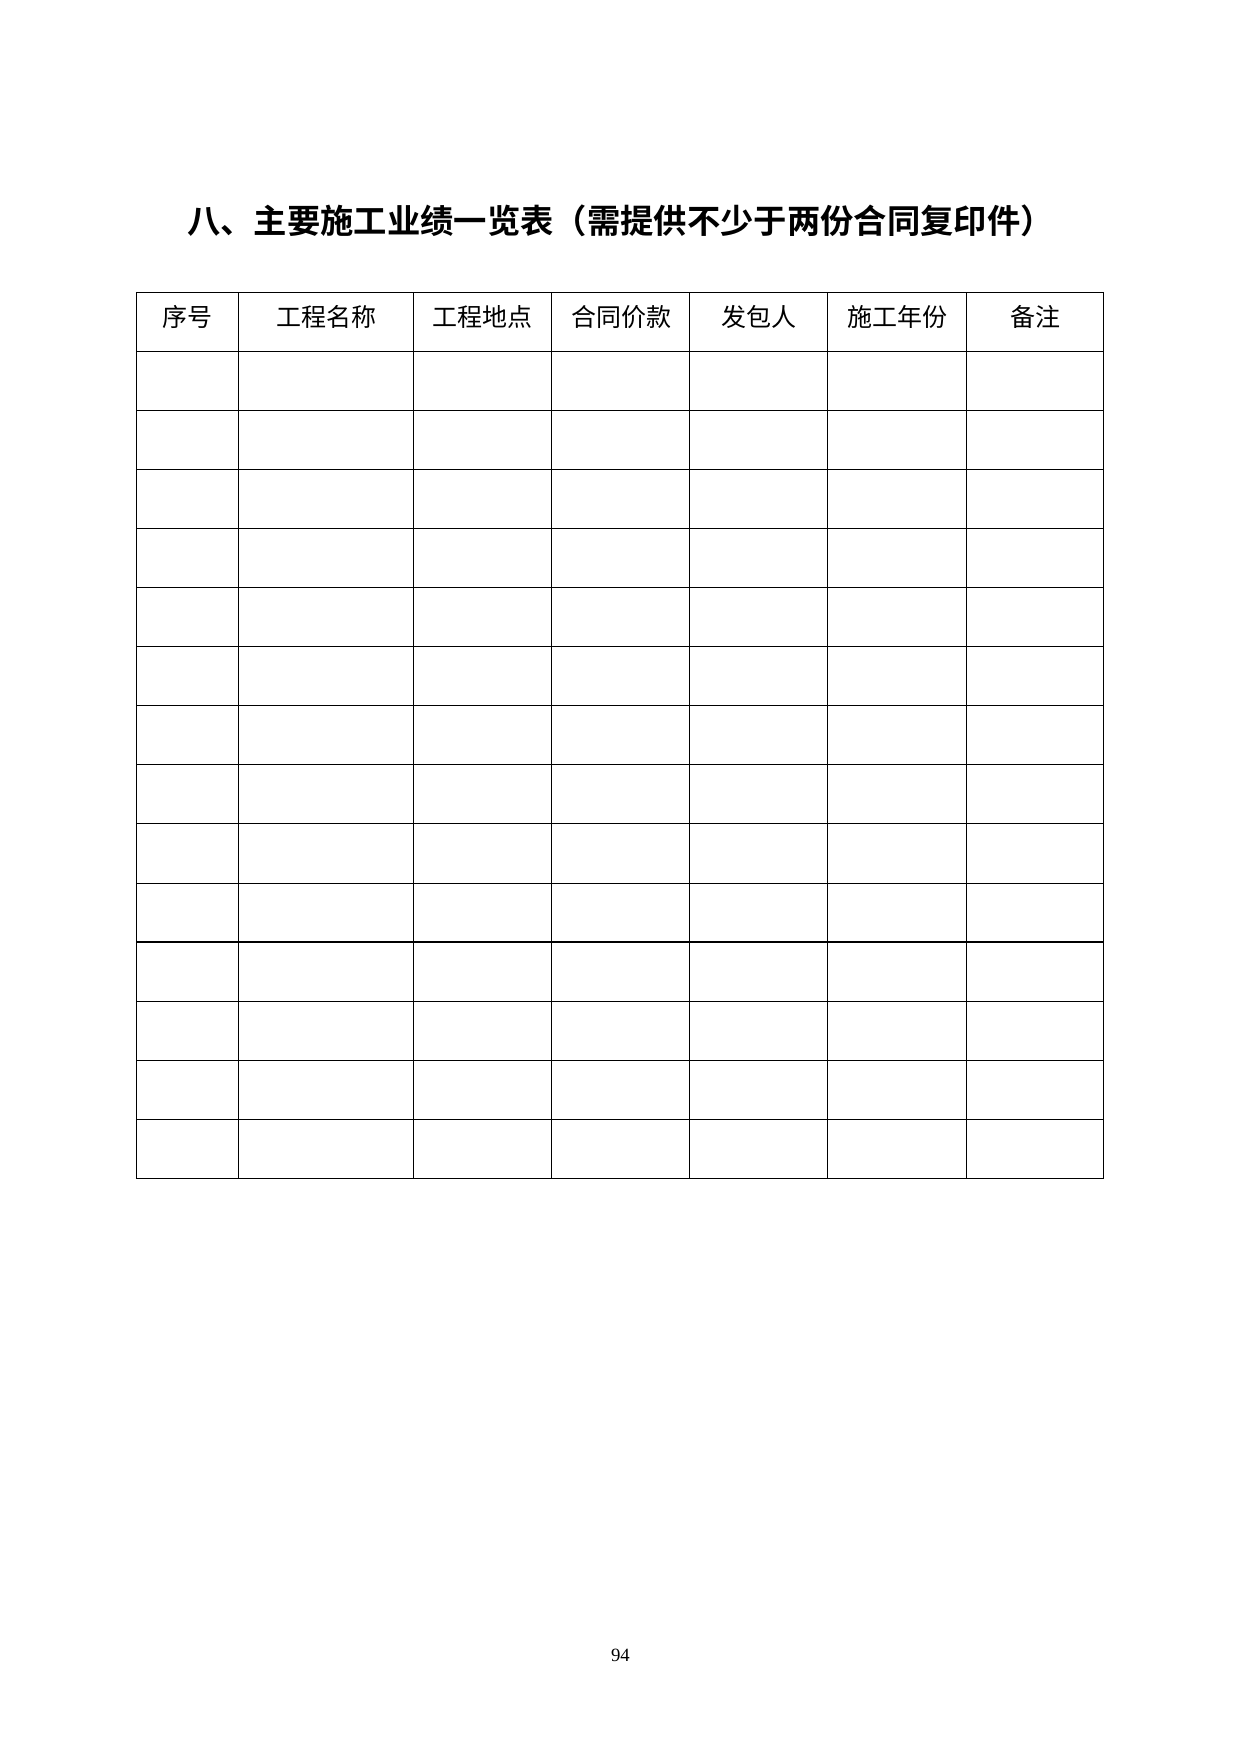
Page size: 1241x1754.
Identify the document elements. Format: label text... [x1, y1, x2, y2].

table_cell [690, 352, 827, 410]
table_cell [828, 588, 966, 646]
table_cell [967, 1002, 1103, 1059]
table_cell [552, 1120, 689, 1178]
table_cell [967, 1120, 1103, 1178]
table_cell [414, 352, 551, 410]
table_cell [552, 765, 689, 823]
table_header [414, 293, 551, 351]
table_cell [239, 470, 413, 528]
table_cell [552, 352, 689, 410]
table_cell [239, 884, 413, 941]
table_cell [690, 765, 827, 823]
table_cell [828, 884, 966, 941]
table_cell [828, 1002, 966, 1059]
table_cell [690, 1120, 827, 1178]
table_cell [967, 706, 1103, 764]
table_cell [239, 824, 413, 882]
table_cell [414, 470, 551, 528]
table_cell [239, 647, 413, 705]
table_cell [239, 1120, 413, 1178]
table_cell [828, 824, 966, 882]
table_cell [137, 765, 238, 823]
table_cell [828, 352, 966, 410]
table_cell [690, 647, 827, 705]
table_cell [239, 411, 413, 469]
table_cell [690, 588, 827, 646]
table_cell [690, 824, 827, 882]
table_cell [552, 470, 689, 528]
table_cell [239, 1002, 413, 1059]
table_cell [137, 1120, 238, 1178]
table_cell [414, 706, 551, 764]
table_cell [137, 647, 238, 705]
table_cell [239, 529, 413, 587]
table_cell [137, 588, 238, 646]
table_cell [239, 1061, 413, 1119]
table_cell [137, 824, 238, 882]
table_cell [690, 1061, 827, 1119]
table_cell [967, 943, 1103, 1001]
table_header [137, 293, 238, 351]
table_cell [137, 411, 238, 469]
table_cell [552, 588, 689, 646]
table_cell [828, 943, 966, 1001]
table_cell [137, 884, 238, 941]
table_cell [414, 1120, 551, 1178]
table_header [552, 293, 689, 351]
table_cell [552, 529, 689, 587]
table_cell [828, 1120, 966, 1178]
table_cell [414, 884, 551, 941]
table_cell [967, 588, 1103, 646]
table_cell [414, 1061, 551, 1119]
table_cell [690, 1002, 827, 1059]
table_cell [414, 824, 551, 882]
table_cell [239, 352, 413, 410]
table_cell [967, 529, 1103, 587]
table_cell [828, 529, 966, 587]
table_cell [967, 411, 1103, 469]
text 八、主要施工业绩一览表（需提供不少于两份合同复印件） [136, 195, 1104, 243]
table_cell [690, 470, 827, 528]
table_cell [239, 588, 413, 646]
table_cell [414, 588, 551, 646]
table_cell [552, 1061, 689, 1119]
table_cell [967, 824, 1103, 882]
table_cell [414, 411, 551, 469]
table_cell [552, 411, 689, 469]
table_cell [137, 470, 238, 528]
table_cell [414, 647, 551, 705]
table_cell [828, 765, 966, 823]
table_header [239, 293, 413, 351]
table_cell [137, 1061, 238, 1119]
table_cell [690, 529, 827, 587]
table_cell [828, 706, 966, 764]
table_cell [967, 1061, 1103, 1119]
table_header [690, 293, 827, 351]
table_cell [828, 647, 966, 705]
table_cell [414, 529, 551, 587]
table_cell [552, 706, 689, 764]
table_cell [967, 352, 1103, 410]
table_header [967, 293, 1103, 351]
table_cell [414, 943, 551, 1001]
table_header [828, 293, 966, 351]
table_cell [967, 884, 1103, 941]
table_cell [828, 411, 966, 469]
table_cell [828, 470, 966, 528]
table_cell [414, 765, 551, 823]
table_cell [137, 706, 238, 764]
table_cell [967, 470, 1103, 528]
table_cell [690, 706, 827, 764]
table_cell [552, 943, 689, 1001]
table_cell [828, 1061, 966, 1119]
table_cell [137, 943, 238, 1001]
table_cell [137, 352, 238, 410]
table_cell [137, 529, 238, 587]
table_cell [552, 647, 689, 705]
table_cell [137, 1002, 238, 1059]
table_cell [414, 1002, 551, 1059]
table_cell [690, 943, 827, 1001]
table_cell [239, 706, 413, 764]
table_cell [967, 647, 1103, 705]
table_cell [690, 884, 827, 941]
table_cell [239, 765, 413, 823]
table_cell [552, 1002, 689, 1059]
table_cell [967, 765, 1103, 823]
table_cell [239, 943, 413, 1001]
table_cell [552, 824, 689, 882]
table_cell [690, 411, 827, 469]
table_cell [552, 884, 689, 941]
